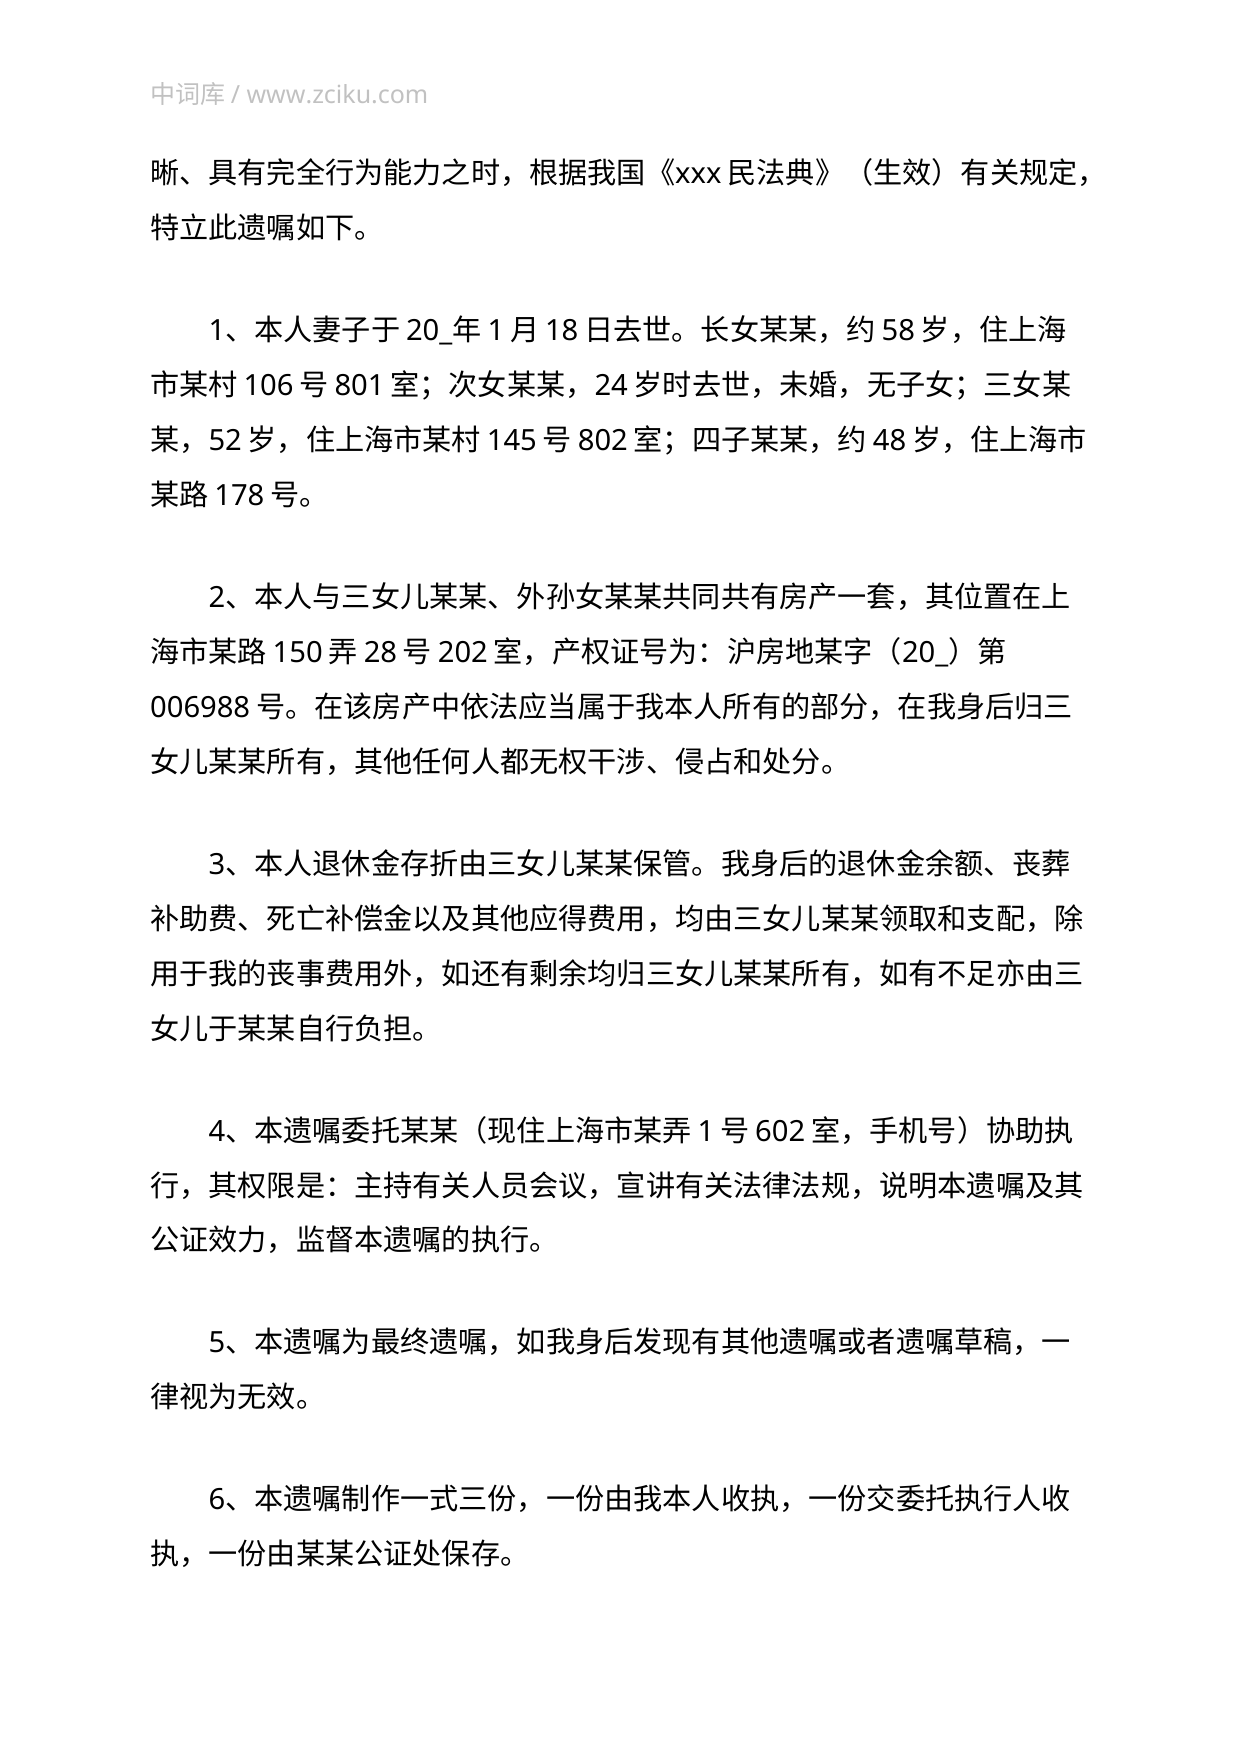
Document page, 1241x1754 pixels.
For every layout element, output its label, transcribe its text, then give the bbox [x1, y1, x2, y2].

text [150, 150, 1090, 247]
text 3、本人退休金存折由三女儿某某保管。我身后的退休金余额、丧葬补助费、死亡补偿金以及其他应得费用，均由三女儿某某领取和支配，除用于我的丧事费用外，如还有剩余均归三女儿某某所有，如有不足亦由三女儿于某某自行负担。 [150, 841, 1090, 1048]
text 2、本人与三女儿某某、外孙女某某共同共有房产一套，其位置在上海市某路150弄28号202室，产权证号为：沪房地某字（20_）第006988号。在该房产中依法应当属于我本人所有的部分，在我身后归三女儿某某所有，其他任何人都无权干涉、侵占和处分。 [150, 574, 1090, 781]
text 4、本遗嘱委托某某（现住上海市某弄1号602室，手机号）协助执行，其权限是：主持有关人员会议，宣讲有关法律法规，说明本遗嘱及其公证效力，监督本遗嘱的执行。 [150, 1107, 1090, 1259]
text 5、本遗嘱为最终遗嘱，如我身后发现有其他遗嘱或者遗嘱草稿，一律视为无效。 [150, 1319, 1090, 1416]
text 6、本遗嘱制作一式三份，一份由我本人收执，一份交委托执行人收执，一份由某某公证处保存。 [150, 1476, 1090, 1573]
text 1、本人妻子于20_年1月18日去世。长女某某，约58岁，住上海市某村106号801室；次女某某，24岁时去世，未婚，无子女；三女某某，52岁，住上海市某村145号802室；四子某某，约48岁，住上海市某路178号。 [150, 307, 1090, 514]
